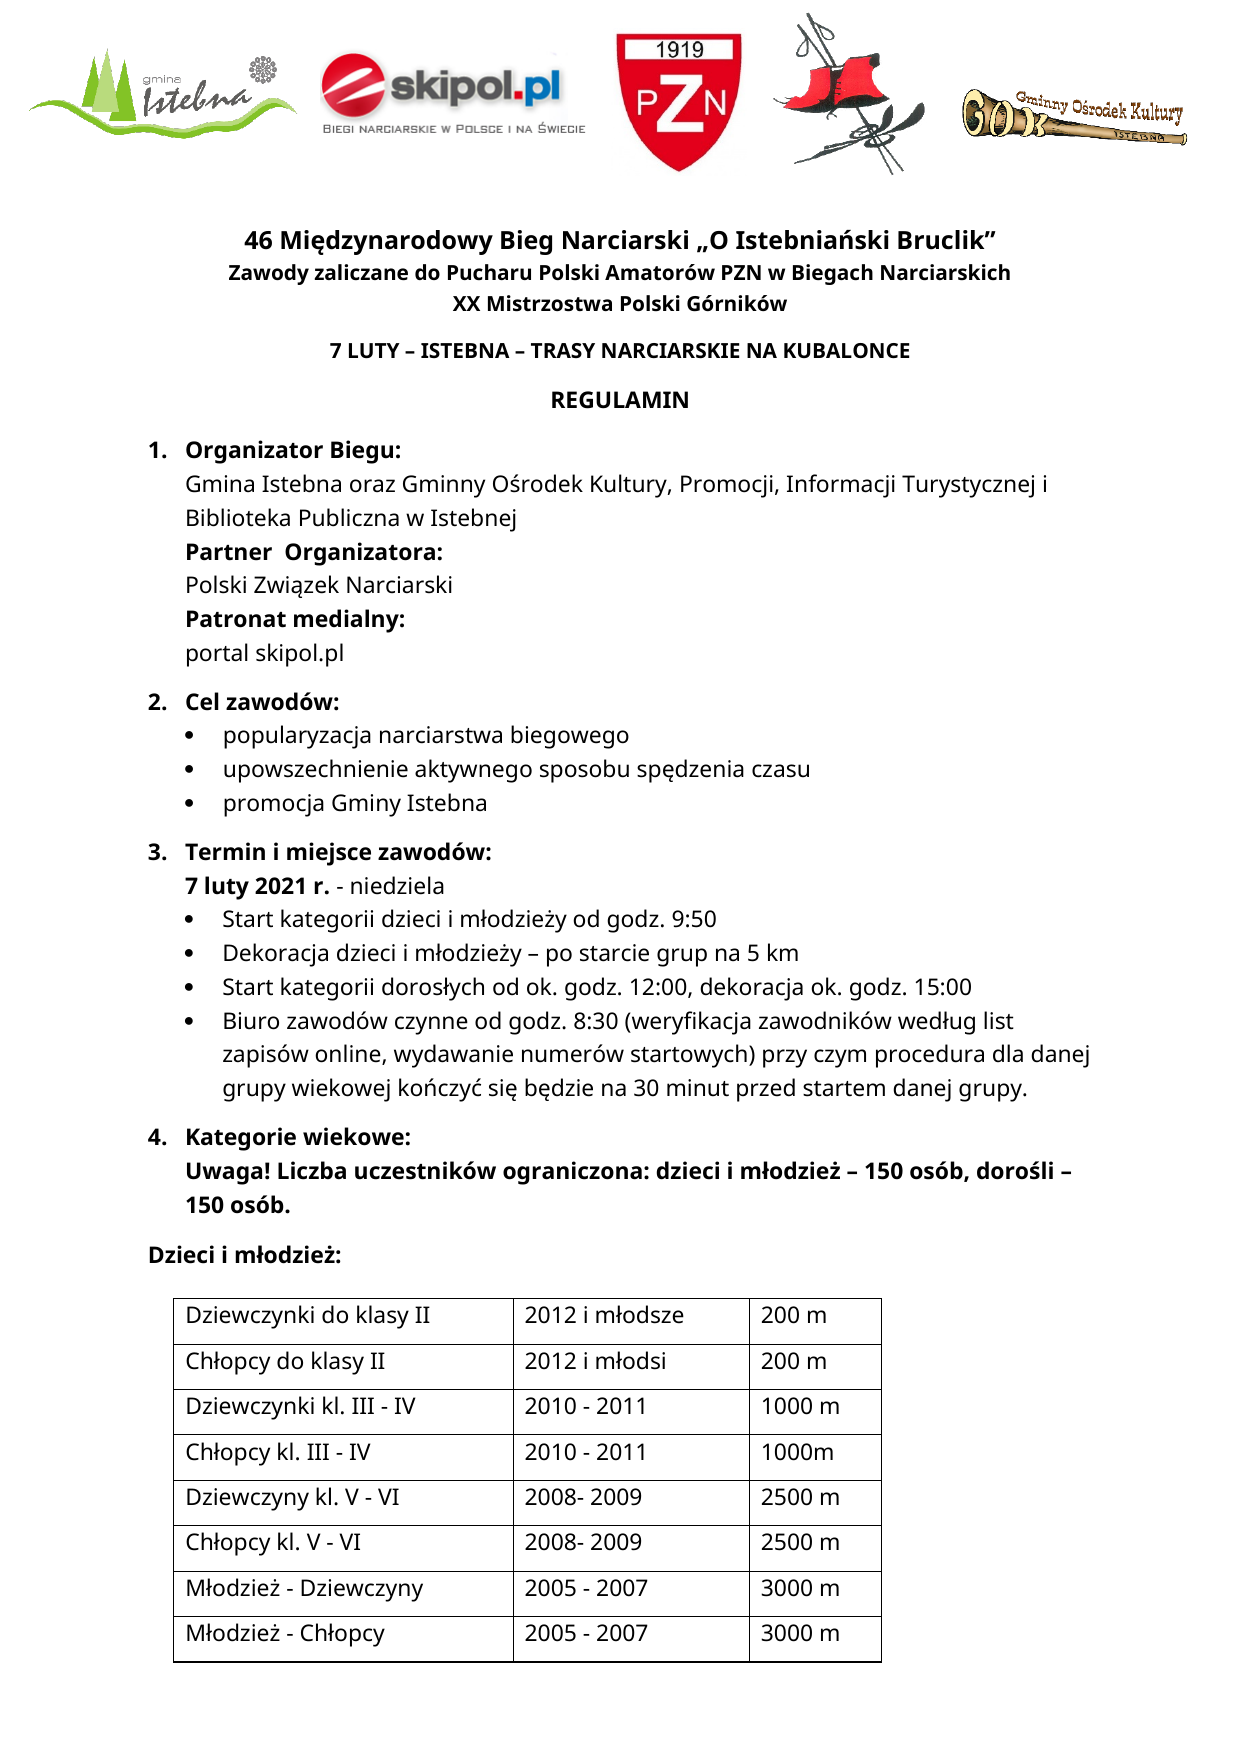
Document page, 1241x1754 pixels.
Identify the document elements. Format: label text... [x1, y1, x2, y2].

list Start kategorii dzieci i młodzieży od godz. 9:50 [185, 903, 1093, 934]
picture [961, 87, 1188, 146]
text Dzieci i młodzież: [148, 1239, 1093, 1300]
list Polski Związek Narciarski Patronat medialny: [185, 569, 1093, 634]
table_cell 2008- 2009 [514, 1526, 749, 1571]
list portal skipol.pl [185, 637, 1093, 668]
table_cell 2012 i młodsi [514, 1345, 749, 1389]
table_cell 1000 m [750, 1390, 881, 1434]
list popularyzacja narciarstwa biegowego [185, 719, 1093, 751]
picture [610, 0, 959, 210]
table_cell 3000 m [750, 1617, 881, 1661]
picture [28, 48, 298, 146]
list Biuro zawodów czynne od godz. 8:30 (weryfikacja zawodników według list zapisów online, wydawanie numerów startowych) przy czym procedura dla danej grupy wiekowej kończyć się będzie na 30 minut przed startem danej grupy. [185, 1004, 1093, 1103]
list Uwaga! Liczba uczestników ograniczona: dzieci i młodzież – 150 osób, dorośli – 150 osób. [185, 1155, 1093, 1220]
table_cell 2010 - 2011 [514, 1390, 749, 1434]
list Gmina Istebna oraz Gminny Ośrodek Kultury, Promocji, Informacji Turystycznej i Biblioteka Publiczna w Istebnej Partner Organizatora: [185, 468, 1093, 567]
table_header 200 m [750, 1299, 881, 1343]
picture [318, 48, 589, 149]
list Termin i miejsce zawodów: [148, 836, 1093, 867]
table_cell 2010 - 2011 [514, 1435, 749, 1480]
list Start kategorii dorosłych od ok. godz. 12:00, dekoracja ok. godz. 15:00 [185, 971, 1093, 1002]
table_cell Młodzież - Chłopcy [174, 1617, 513, 1661]
list Cel zawodów: [148, 686, 1093, 717]
list Kategorie wiekowe: [148, 1121, 1093, 1152]
table_cell 2500 m [750, 1481, 881, 1525]
table_cell Młodzież - Dziewczyny [174, 1572, 513, 1616]
list Dekoracja dzieci i młodzieży – po starcie grup na 5 km [185, 937, 1093, 968]
text REGULAMIN [148, 384, 1093, 415]
text 7 LUTY – ISTEBNA – TRASY NARCIARSKIE NA KUBALONCE [148, 336, 1093, 365]
list Organizator Biegu: [148, 434, 1093, 465]
table_cell Chłopcy do klasy II [174, 1345, 513, 1389]
text 46 Międzynarodowy Bieg Narciarski „O Istebniański Bruclik” Zawody zaliczane do Pucharu Polski Amatorów PZN w Biegach Narciarskich XX Mistrzostwa Polski Górników [148, 222, 1093, 318]
list 7 luty 2021 r. - niedziela [185, 869, 1093, 901]
table_cell 1000m [750, 1435, 881, 1480]
table_cell Chłopcy kl. III - IV [174, 1435, 513, 1480]
table_header Dziewczynki do klasy II [174, 1299, 513, 1343]
list upowszechnienie aktywnego sposobu spędzenia czasu [185, 753, 1093, 784]
table_cell Chłopcy kl. V - VI [174, 1526, 513, 1571]
table_cell 3000 m [750, 1572, 881, 1616]
table_cell 200 m [750, 1345, 881, 1389]
table_cell Dziewczyny kl. V - VI [174, 1481, 513, 1525]
table_header 2012 i młodsze [514, 1299, 749, 1343]
table_cell Dziewczynki kl. III - IV [174, 1390, 513, 1434]
list promocja Gminy Istebna [185, 787, 1093, 818]
table_cell 2500 m [750, 1526, 881, 1571]
table_cell 2005 - 2007 [514, 1572, 749, 1616]
table_cell 2005 - 2007 [514, 1617, 749, 1661]
table_cell 2008- 2009 [514, 1481, 749, 1525]
